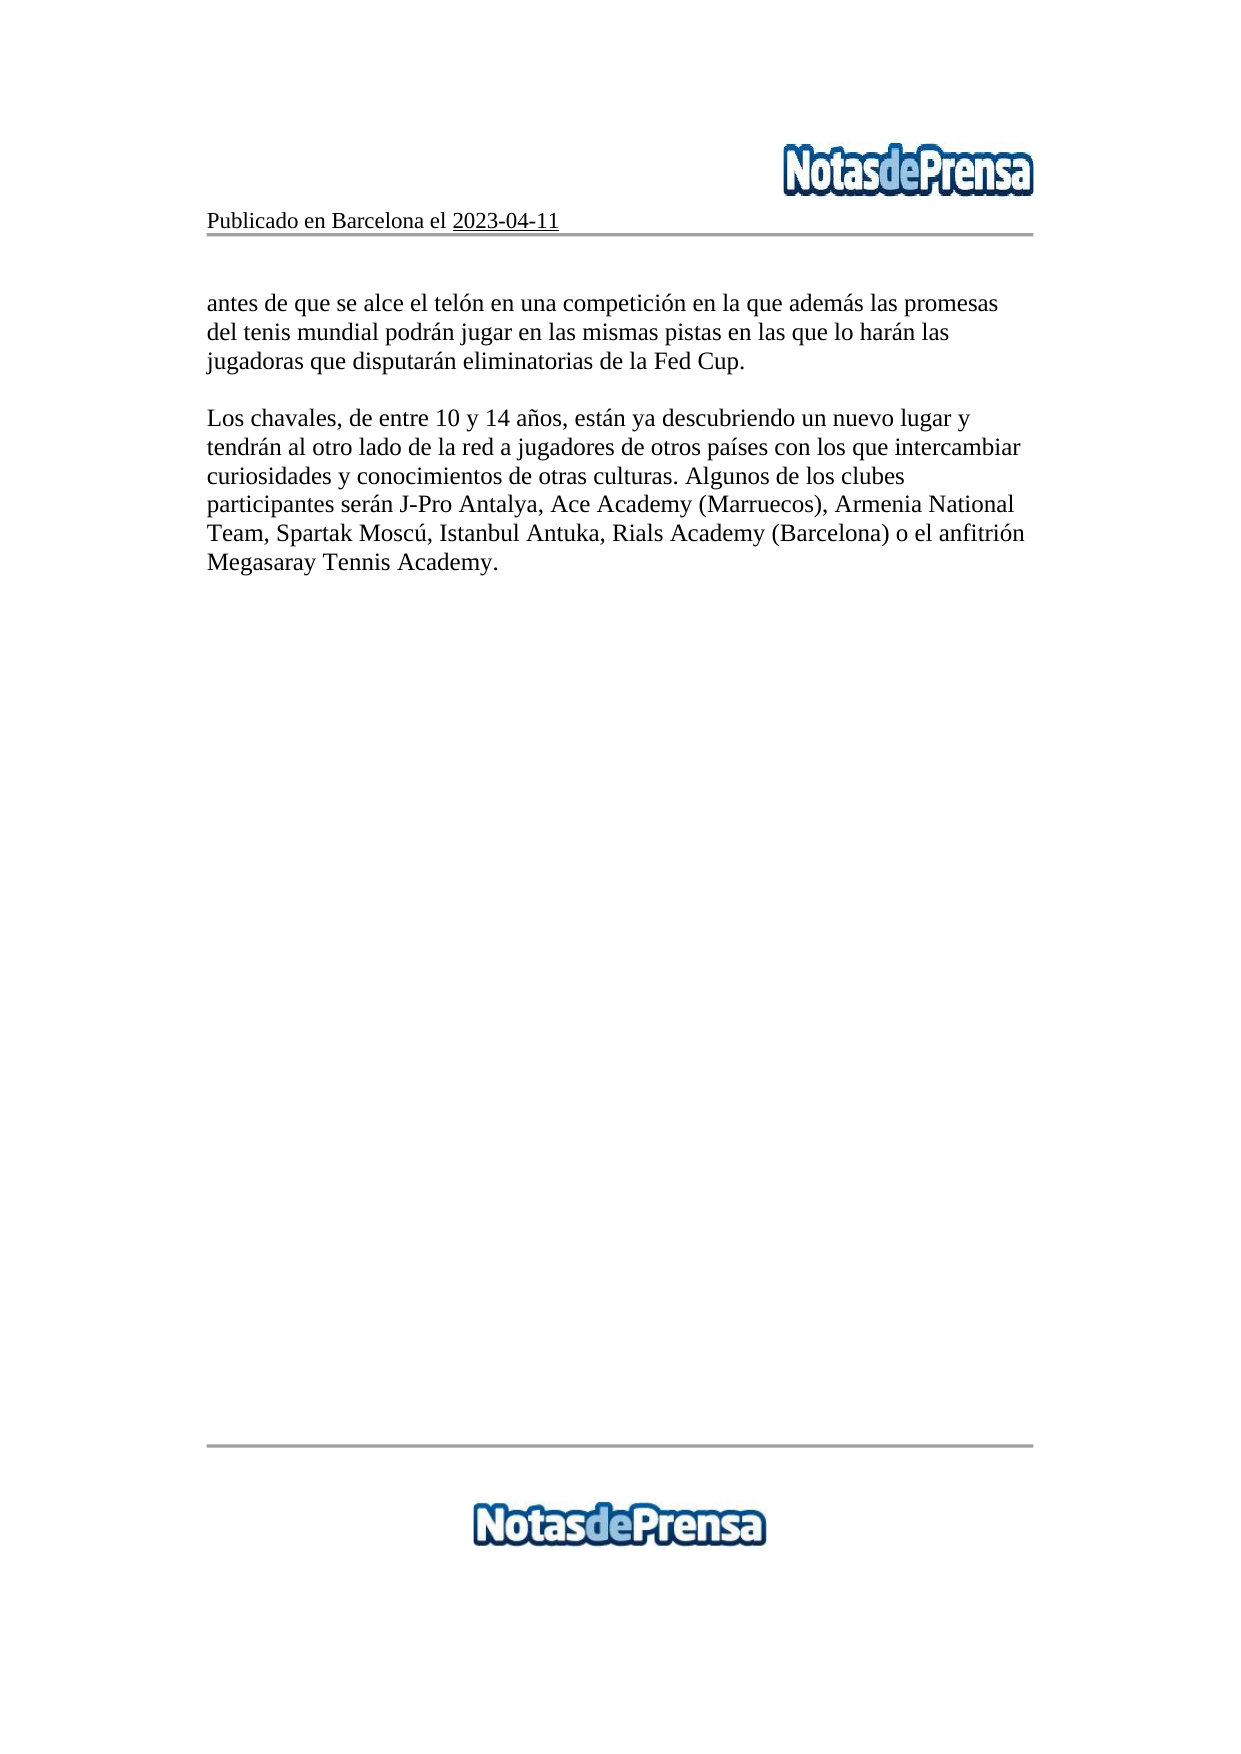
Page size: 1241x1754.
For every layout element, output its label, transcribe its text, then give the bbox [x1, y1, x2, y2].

picture [473, 1501, 767, 1548]
picture [783, 142, 1034, 199]
